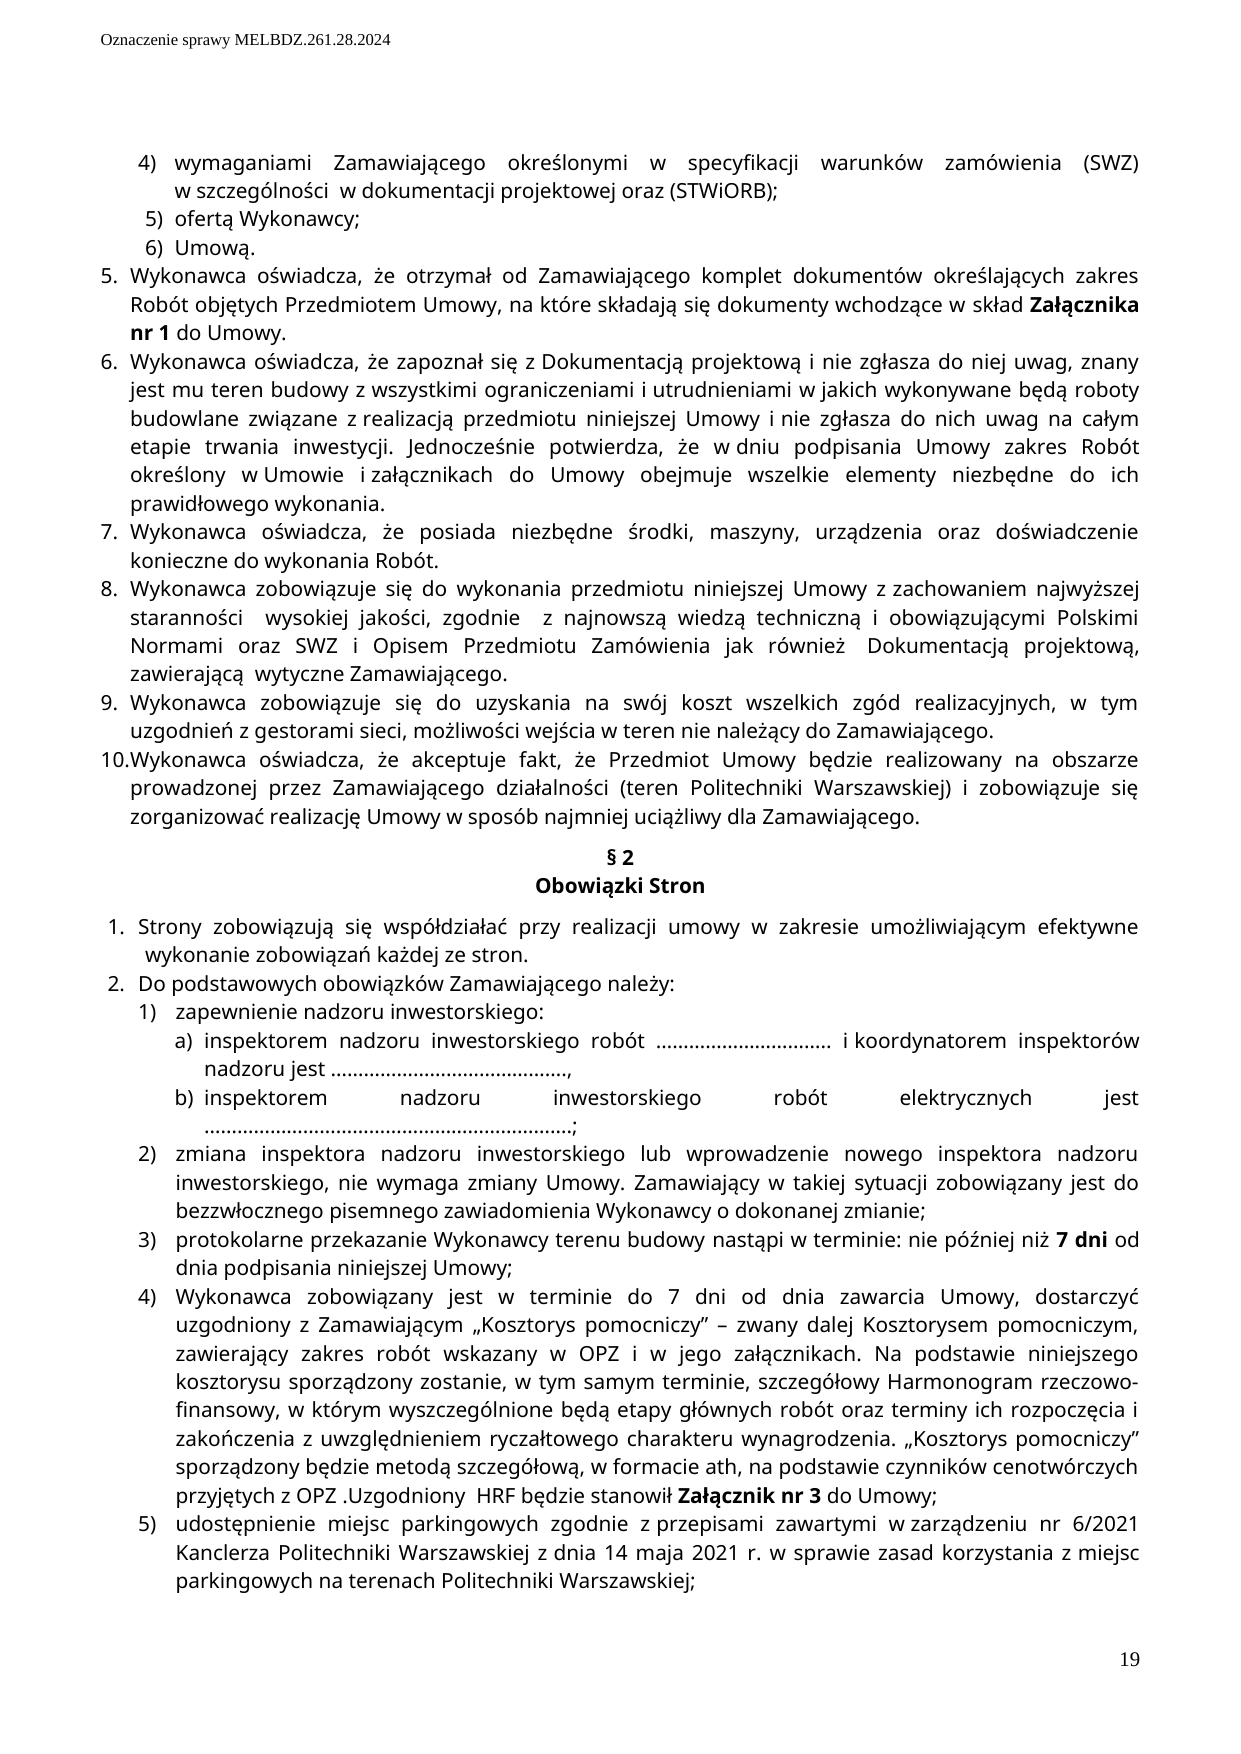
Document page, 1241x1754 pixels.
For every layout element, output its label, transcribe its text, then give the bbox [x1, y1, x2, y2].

list udostępnienie miejsc parkingowych zgodnie z przepisami zawartymi w zarządzeniu nr 6/2021 Kanclerza Politechniki Warszawskiej z dnia 14 maja 2021 r. w sprawie zasad korzystania z miejsc parkingowych na terenach Politechniki Warszawskiej; [138, 1509, 1140, 1594]
list Wykonawca zobowiązuje się do wykonania przedmiotu niniejszej Umowy z zachowaniem najwyższej staranności wysokiej jakości, zgodnie z najnowszą wiedzą techniczną i obowiązującymi Polskimi Normami oraz SWZ i Opisem Przedmiotu Zamówienia jak również Dokumentacją projektową, zawierającą wytyczne Zamawiającego. [100, 574, 1140, 688]
list Wykonawca oświadcza, że zapoznał się z Dokumentacją projektową i nie zgłasza do niej uwag, znany jest mu teren budowy z wszystkimi ograniczeniami i utrudnieniami w jakich wykonywane będą roboty budowlane związane z realizacją przedmiotu niniejszej Umowy i nie zgłasza do nich uwag na całym etapie trwania inwestycji. Jednocześnie potwierdza, że w dniu podpisania Umowy zakres Robót określony w Umowie i załącznikach do Umowy obejmuje wszelkie elementy niezbędne do ich prawidłowego wykonania. [100, 347, 1140, 517]
list zmiana inspektora nadzoru inwestorskiego lub wprowadzenie nowego inspektora nadzoru inwestorskiego, nie wymaga zmiany Umowy. Zamawiający w takiej sytuacji zobowiązany jest do bezzwłocznego pisemnego zawiadomienia Wykonawcy o dokonanej zmianie; [138, 1139, 1140, 1225]
list Wykonawca oświadcza, że akceptuje fakt, że Przedmiot Umowy będzie realizowany na obszarze prowadzonej przez Zamawiającego działalności (teren Politechniki Warszawskiej) i zobowiązuje się zorganizować realizację Umowy w sposób najmniej uciążliwy dla Zamawiającego. [100, 745, 1140, 830]
text § 2 [100, 843, 1140, 871]
list wymaganiami Zamawiającego określonymi w specyfikacji warunków zamówienia (SWZ) w szczególności w dokumentacji projektowej oraz (STWiORB); [138, 148, 1140, 204]
list protokolarne przekazanie Wykonawcy terenu budowy nastąpi w terminie: nie później niż 7 dni od dnia podpisania niniejszej Umowy; [138, 1225, 1140, 1282]
list ofertą Wykonawcy; [145, 204, 1140, 233]
text 6) Umową. [145, 233, 1140, 261]
list Do podstawowych obowiązków Zamawiającego należy: [107, 969, 1140, 997]
list Wykonawca oświadcza, że posiada niezbędne środki, maszyny, urządzenia oraz doświadczenie konieczne do wykonania Robót. [100, 517, 1140, 574]
list inspektorem nadzoru inwestorskiego robót elektrycznych jest ………………………………………………………….; [174, 1083, 1140, 1139]
list zapewnienie nadzoru inwestorskiego: [138, 997, 1140, 1026]
text Obowiązki Stron [100, 871, 1140, 899]
list inspektorem nadzoru inwestorskiego robót ………………………….. i koordynatorem inspektorów nadzoru jest ……………………………………., [174, 1026, 1140, 1083]
list Wykonawca oświadcza, że otrzymał od Zamawiającego komplet dokumentów określających zakres Robót objętych Przedmiotem Umowy, na które składają się dokumenty wchodzące w skład Załącznika nr 1 do Umowy. [100, 261, 1140, 347]
list Wykonawca zobowiązany jest w terminie do 7 dni od dnia zawarcia Umowy, dostarczyć uzgodniony z Zamawiającym „Kosztorys pomocniczy” – zwany dalej Kosztorysem pomocniczym, zawierający zakres robót wskazany w OPZ i w jego załącznikach. Na podstawie niniejszego kosztorysu sporządzony zostanie, w tym samym terminie, szczegółowy Harmonogram rzeczowo-finansowy, w którym wyszczególnione będą etapy głównych robót oraz terminy ich rozpoczęcia i zakończenia z uwzględnieniem ryczałtowego charakteru wynagrodzenia. „Kosztorys pomocniczy” sporządzony będzie metodą szczegółową, w formacie ath, na podstawie czynników cenotwórczych przyjętych z OPZ .Uzgodniony HRF będzie stanowił Załącznik nr 3 do Umowy; [138, 1282, 1140, 1509]
list Wykonawca zobowiązuje się do uzyskania na swój koszt wszelkich zgód realizacyjnych, w tym uzgodnień z gestorami sieci, możliwości wejścia w teren nie należący do Zamawiającego. [100, 688, 1140, 745]
list Strony zobowiązują się współdziałać przy realizacji umowy w zakresie umożliwiającym efektywne wykonanie zobowiązań każdej ze stron. [107, 912, 1140, 969]
